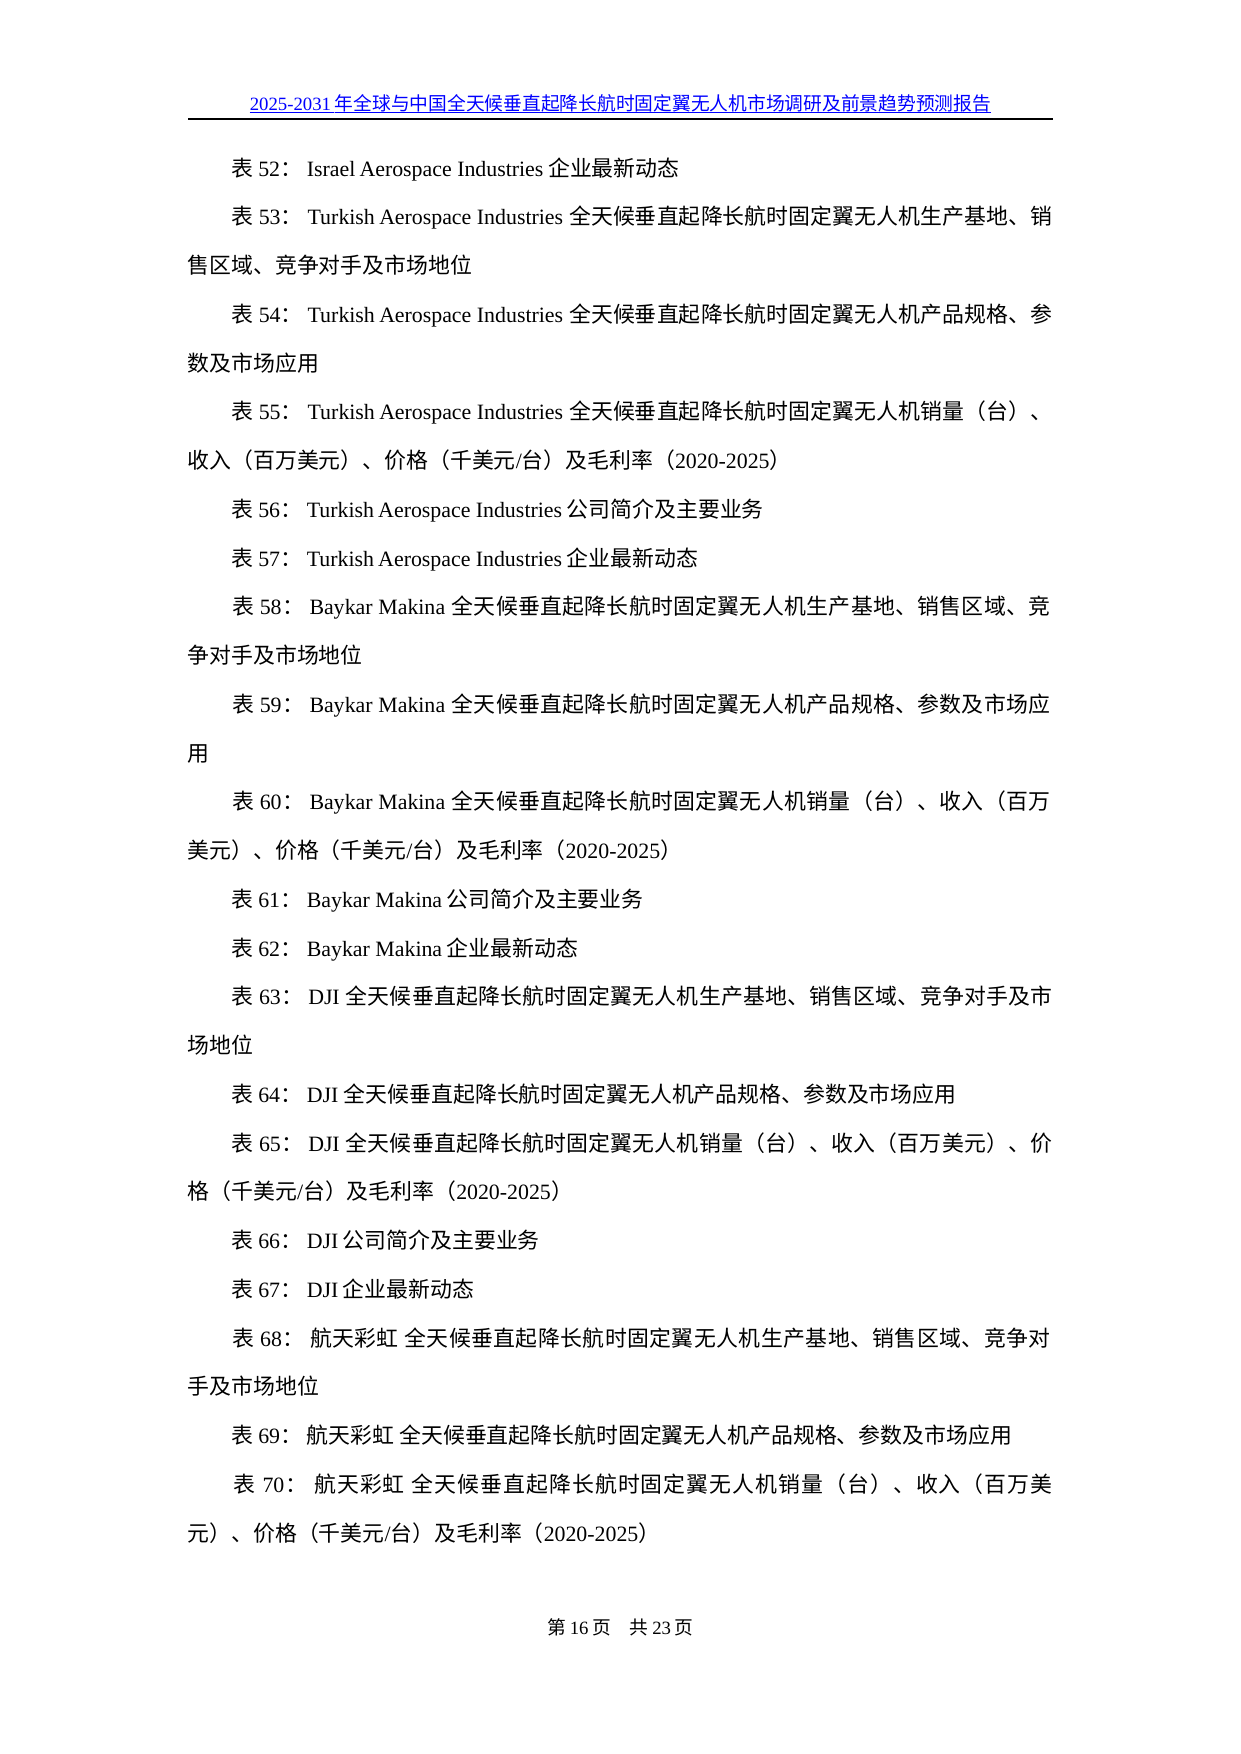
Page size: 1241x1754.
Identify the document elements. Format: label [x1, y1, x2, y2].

text [187, 150, 1053, 1548]
